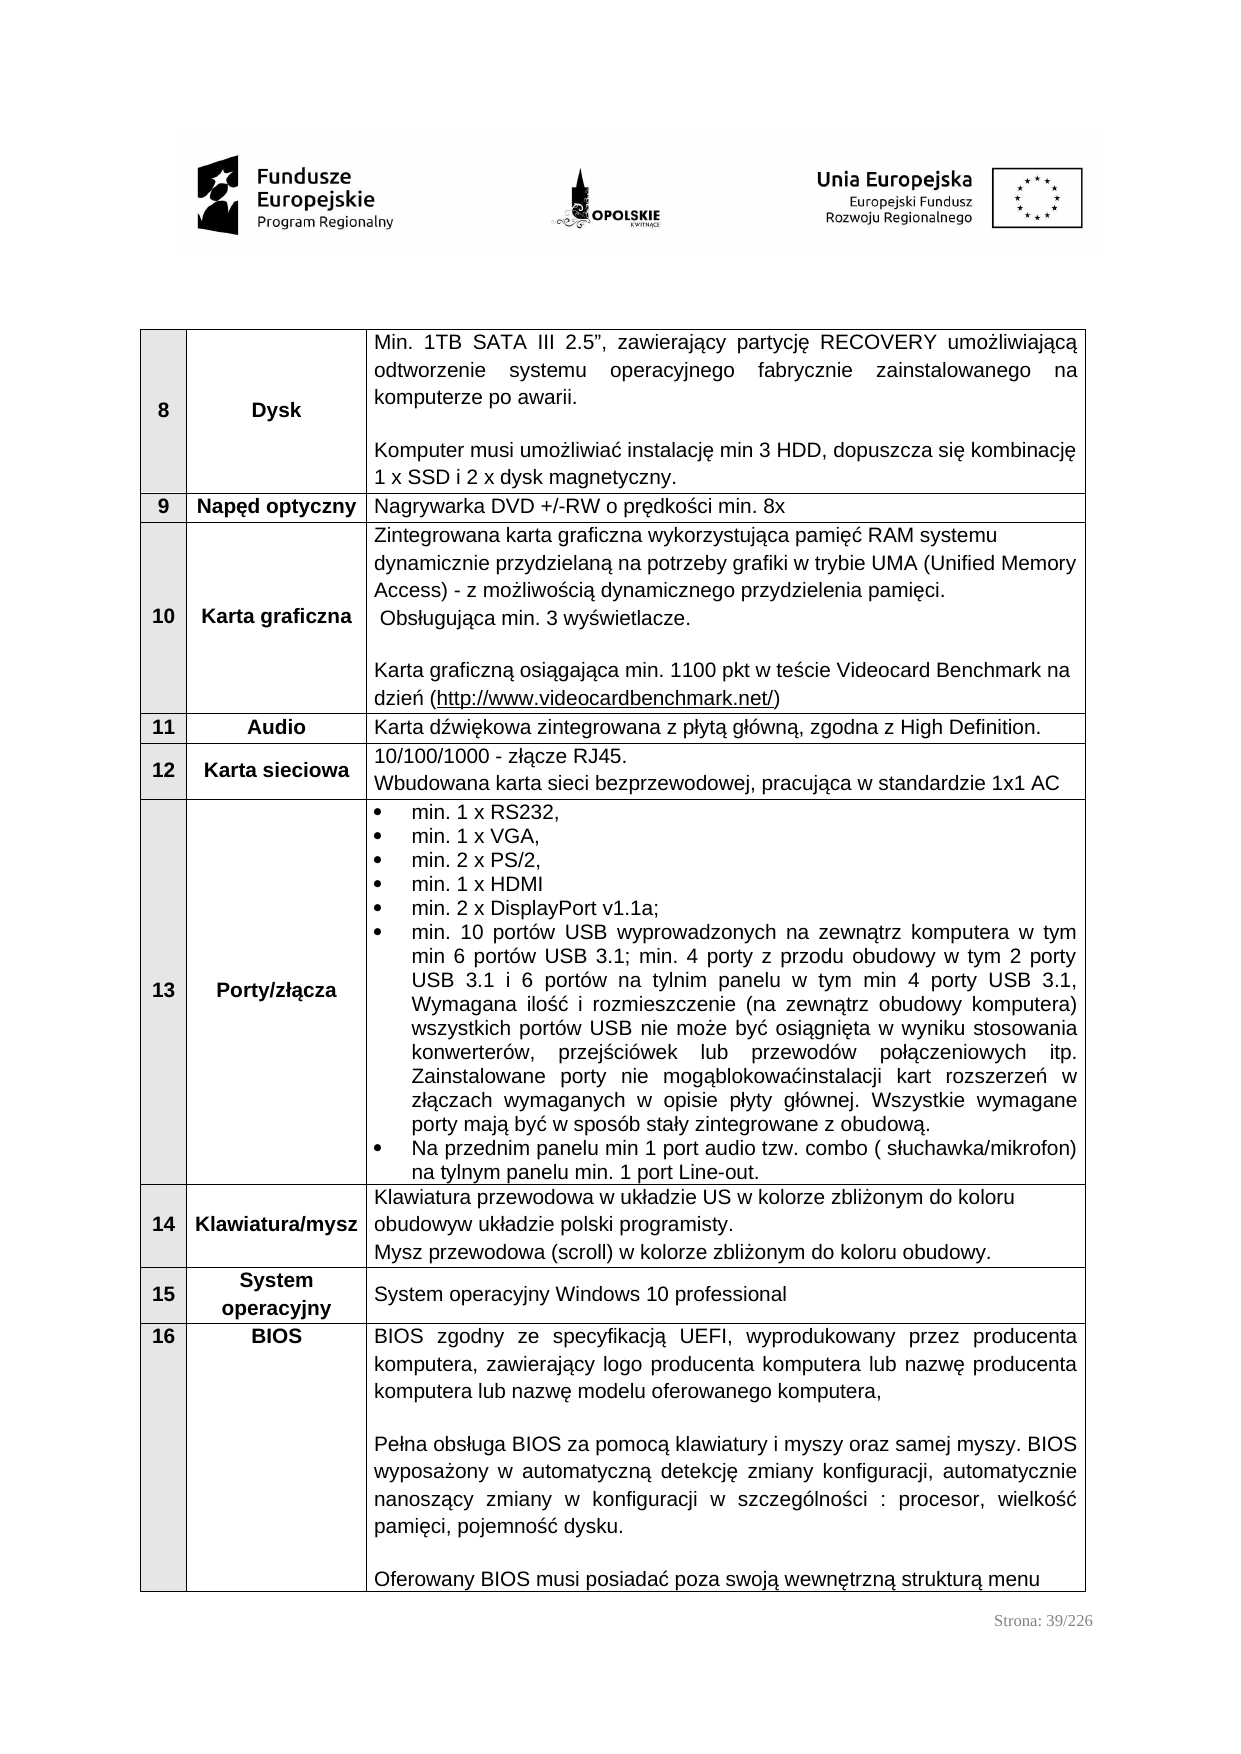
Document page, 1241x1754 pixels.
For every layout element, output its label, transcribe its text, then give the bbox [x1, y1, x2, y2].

table_cell Karta sieciowa [187, 744, 366, 799]
table_cell 9 [141, 494, 186, 522]
table_cell Klawiatura przewodowa w układzie US w kolorze zbliżonym do koloru obudowyw układzie polski programisty. Mysz przewodowa (scroll) w kolorze zbliżonym do koloru obudowy. [367, 1185, 1085, 1267]
table_cell Karta graficzna [187, 523, 366, 713]
table_cell 10/100/1000 - złącze RJ45. Wbudowana karta sieci bezprzewodowej, pracująca w standardzie 1x1 AC [367, 744, 1085, 799]
table_cell Napęd optyczny [187, 494, 366, 522]
table_cell BIOS [187, 1324, 366, 1591]
table_cell System operacyjny Windows 10 professional [367, 1268, 1085, 1323]
table_cell 15 [141, 1268, 186, 1323]
table_cell Zintegrowana karta graficzna wykorzystująca pamięć RAM systemu dynamicznie przydzielaną na potrzeby grafiki w trybie UMA (Unified Memory Access) - z możliwością dynamicznego przydzielenia pamięci. Obsługująca min. 3 wyświetlacze. Karta graficzną osiągająca min. 1100 pkt w teście Videocard Benchmark na dzień (http://www.videocardbenchmark.net/) [367, 523, 1085, 713]
table_cell Dysk [187, 330, 366, 492]
table_cell 13 [141, 800, 186, 1184]
table_cell Karta dźwiękowa zintegrowana z płytą główną, zgodna z High Definition. [367, 714, 1085, 743]
table_cell Porty/złącza [187, 800, 366, 1184]
table_cell 10 [141, 523, 186, 713]
table_cell 12 [141, 744, 186, 799]
table_cell min. 1 x RS232, min. 1 x VGA, min. 2 x PS/2, min. 1 x HDMI min. 2 x DisplayPort v1.1a; min. 10 portów USB wyprowadzonych na zewnątrz komputera w tym min 6 portów USB 3.1; min. 4 porty z przodu obudowy w tym 2 porty USB 3.1 i 6 portów na tylnim panelu w tym min 4 porty USB 3.1, Wymagana ilość i rozmieszczenie (na zewnątrz obudowy komputera) wszystkich portów USB nie może być osiągnięta w wyniku stosowania konwerterów, przejściówek lub przewodów połączeniowych itp. Zainstalowane porty nie mogąblokowaćinstalacji kart rozszerzeń w złączach wymaganych w opisie płyty głównej. Wszystkie wymagane porty mają być w sposób stały zintegrowane z obudową. Na przednim panelu min 1 port audio tzw. combo ( słuchawka/mikrofon) na tylnym panelu min. 1 port Line-out. [367, 800, 1085, 1184]
table_cell 14 [141, 1185, 186, 1267]
table_cell 16 [141, 1324, 186, 1591]
table_cell 8 [141, 330, 186, 492]
table_cell Min. 1TB SATA III 2.5”, zawierający partycję RECOVERY umożliwiającą odtworzenie systemu operacyjnego fabrycznie zainstalowanego na komputerze po awarii. Komputer musi umożliwiać instalację min 3 HDD, dopuszcza się kombinację 1 x SSD i 2 x dysk magnetyczny. [367, 330, 1085, 492]
table_cell System operacyjny [187, 1268, 366, 1323]
table_cell Audio [187, 714, 366, 743]
table_cell 11 [141, 714, 186, 743]
picture [177, 134, 1103, 255]
table_cell Nagrywarka DVD +/-RW o prędkości min. 8x [367, 494, 1085, 522]
table_cell Klawiatura/mysz [187, 1185, 366, 1267]
